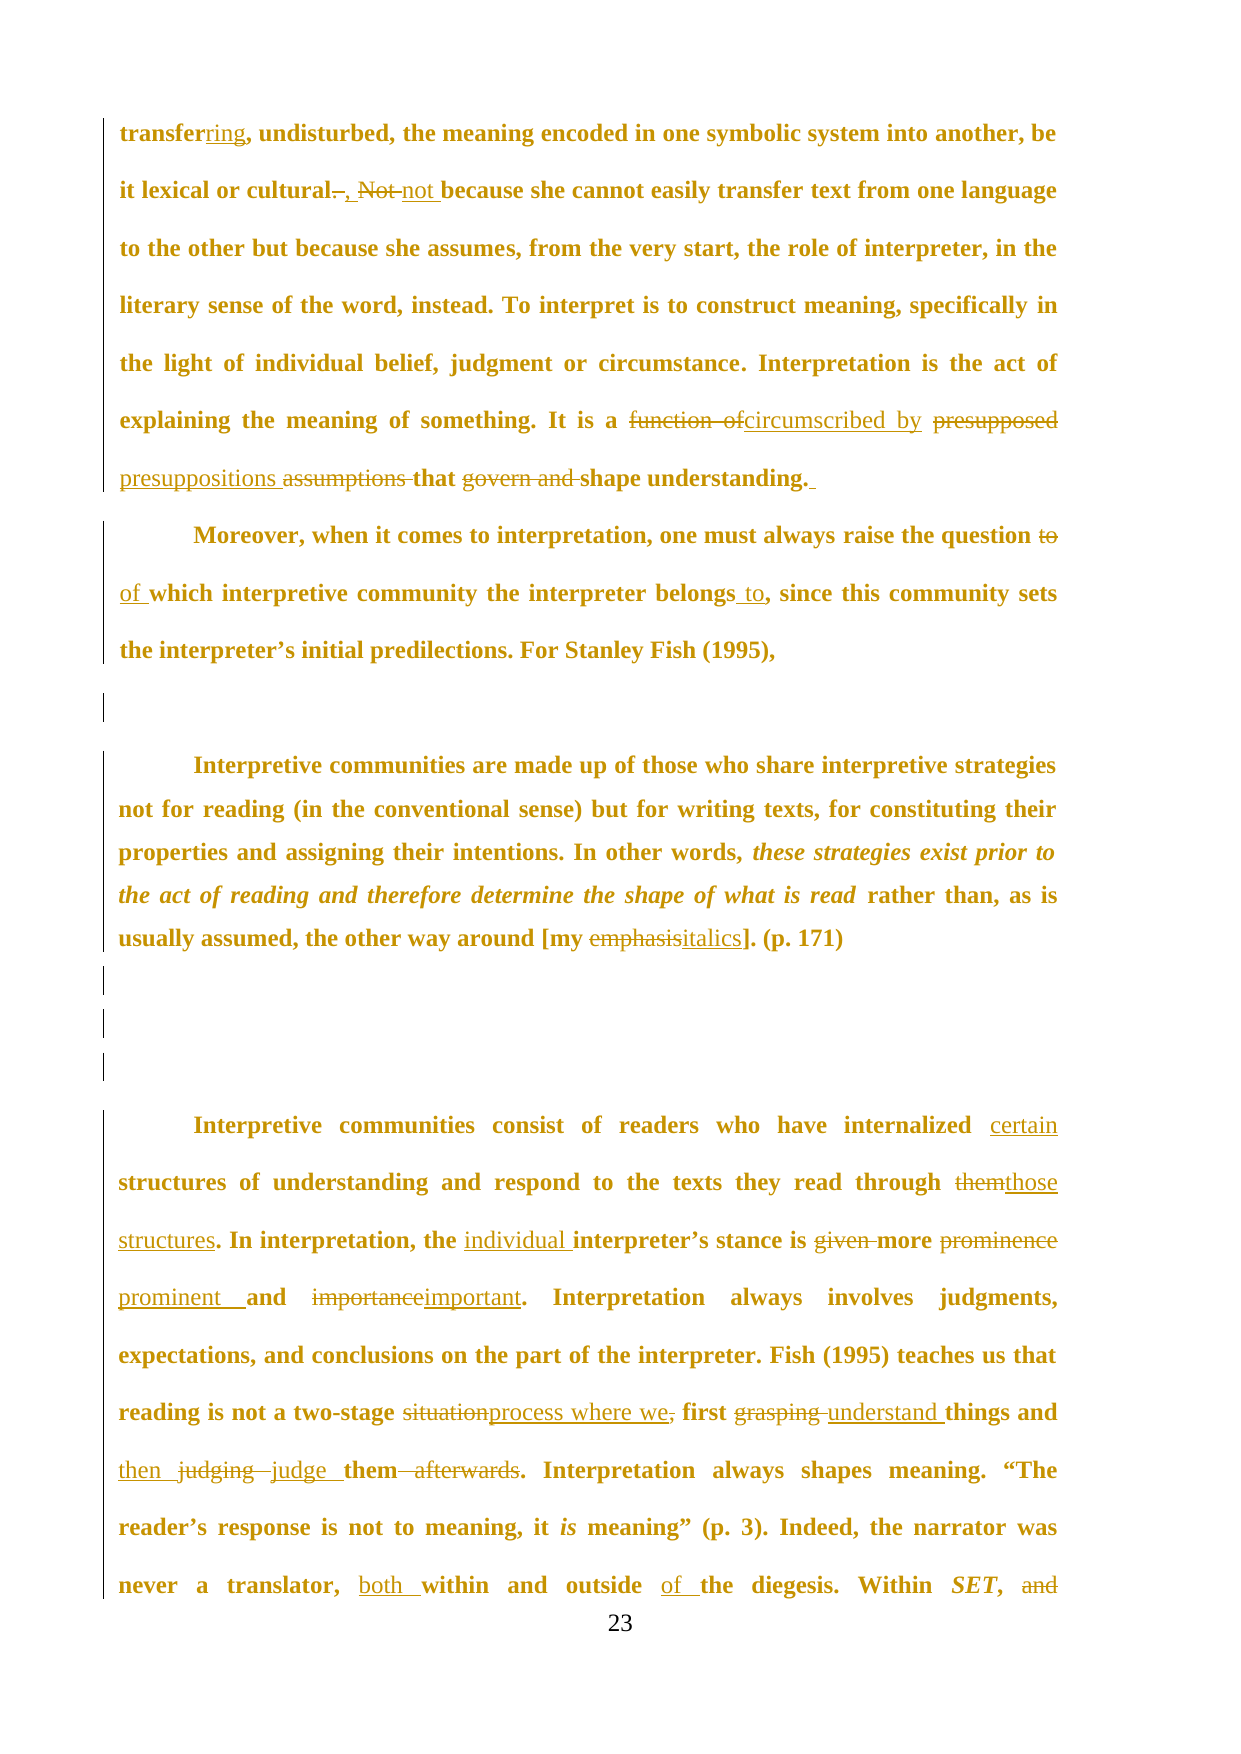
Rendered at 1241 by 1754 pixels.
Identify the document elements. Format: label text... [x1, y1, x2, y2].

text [118, 1110, 1058, 1599]
text Interpretive communities are made up of those who share interpretive strategies not for reading (in the conventional sense) but for writing texts, for constituting their properties and assigning their intentions. In other words, these strategies exist prior to the act of reading and therefore determine the shape of what is read rather than, as is usually assumed, the other way around [my ]. (p. 171) [118, 751, 1058, 952]
text Moreover, when it comes to interpretation, one must always raise the question which interpretive community the interpreter belongs, since this community sets the interpreter’s initial predilections. For Stanley Fish (1995), [119, 521, 1058, 664]
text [119, 118, 1058, 492]
